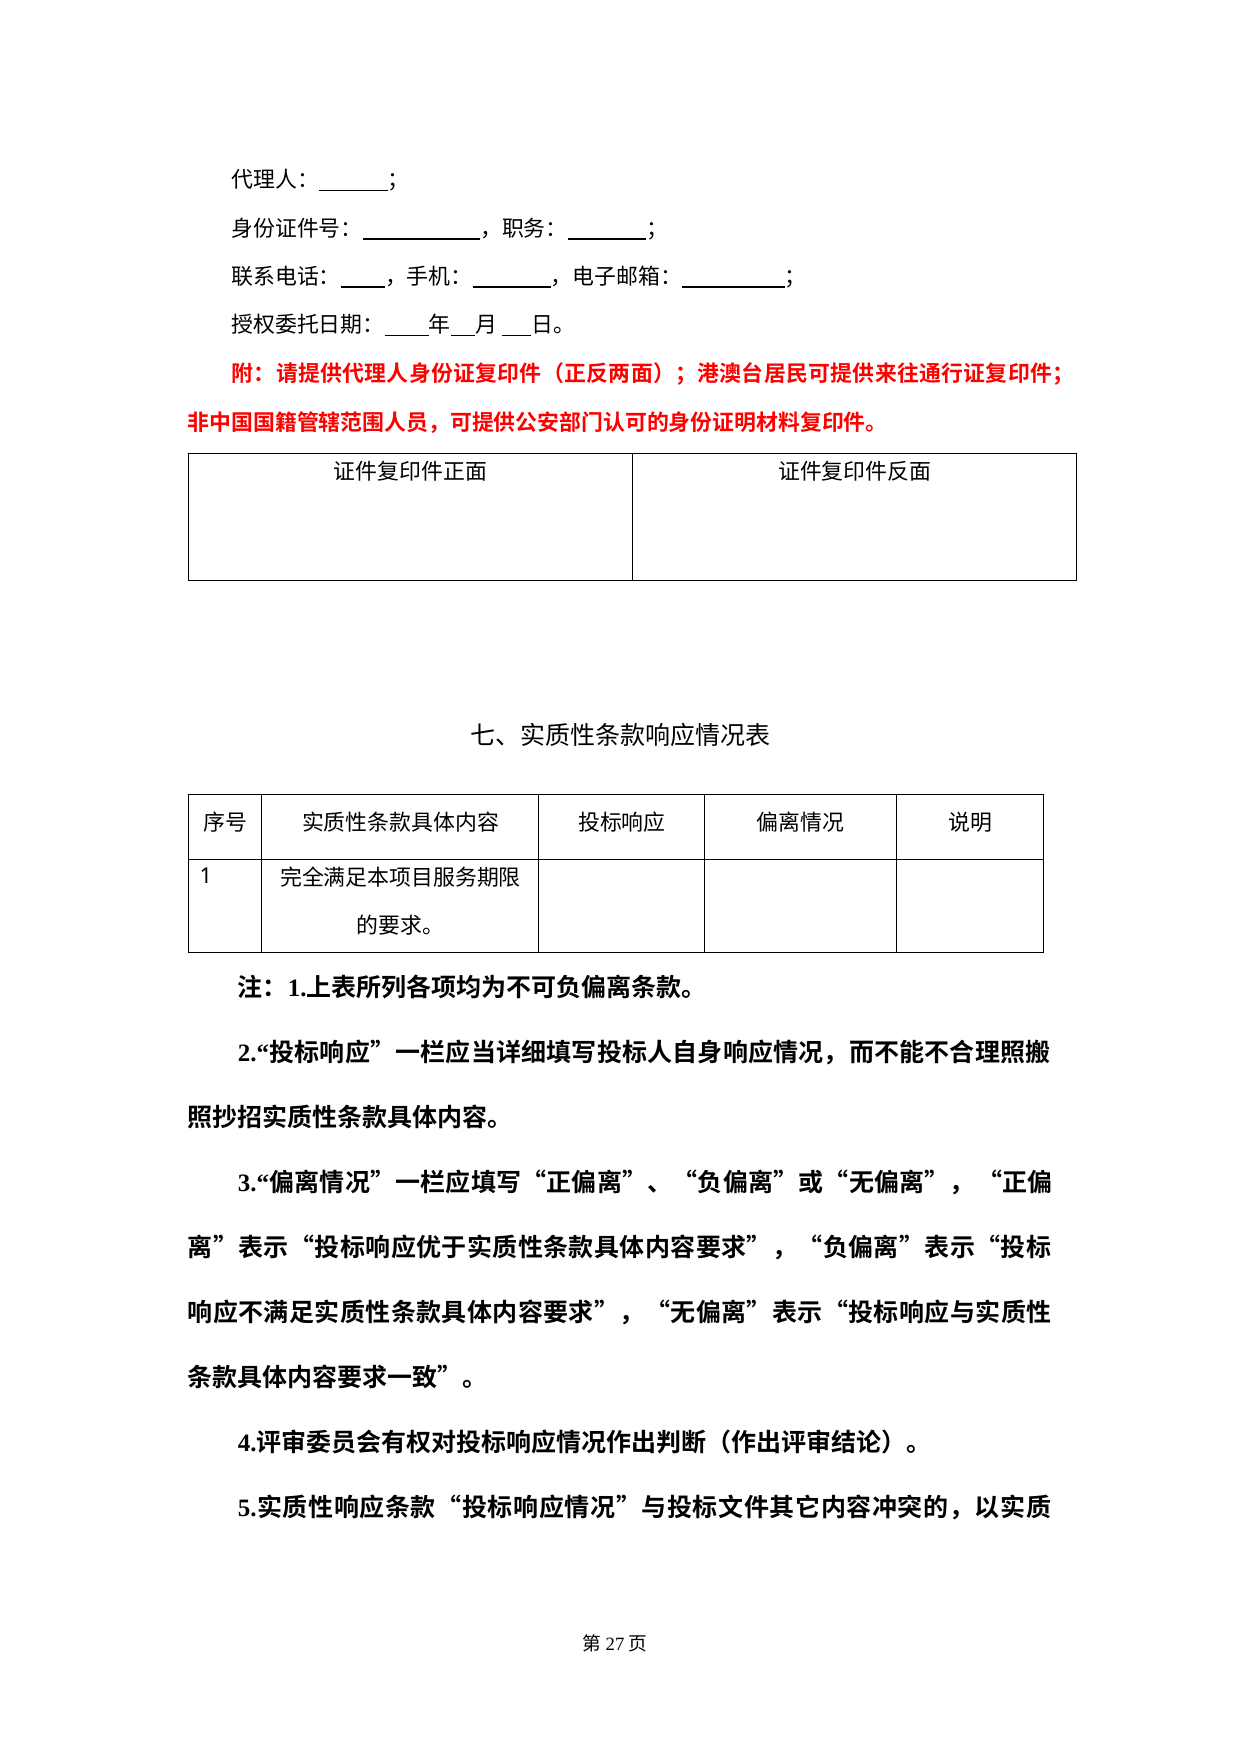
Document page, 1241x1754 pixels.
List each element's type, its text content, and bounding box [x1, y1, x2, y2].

table_cell 完全满足本项目服务期限的要求。 [262, 860, 538, 952]
table_header 偏离情况 [705, 795, 896, 859]
table_header 证件复印件反面 [633, 454, 1076, 579]
text 注：1.上表所列各项均为不可负偏离条款。 [187, 953, 1053, 1018]
text 3.“偏离情况”一栏应填写“正偏离”、“负偏离”或“无偏离”，“正偏离”表示“投标响应优于实质性条款具体内容要求”，“负偏离”表示“投标响应不满足实质性条款具体内容要求”，“无偏离”表示“投标响应与实质性条款具体内容要求一致”。 [187, 1148, 1053, 1408]
text 4.评审委员会有权对投标响应情况作出判断（作出评审结论）。 [187, 1408, 1053, 1473]
text 授权委托日期： 年 月 日。 [187, 307, 1053, 339]
text 附：请提供代理人身份证复印件（正反两面）；港澳台居民可提供来往通行证复印件；非中国国籍管辖范围人员，可提供公安部门认可的身份证明材料复印件。 [187, 355, 1053, 437]
table_cell 1 [189, 860, 261, 952]
table_header 说明 [897, 795, 1043, 859]
table_header 投标响应 [539, 795, 704, 859]
table_cell [539, 860, 704, 952]
table_cell [897, 860, 1043, 952]
table_header 证件复印件正面 [189, 454, 632, 579]
table_header 实质性条款具体内容 [262, 795, 538, 859]
table_cell [705, 860, 896, 952]
text 代理人： ； [187, 162, 1053, 194]
subtitle 七、实质性条款响应情况表 [187, 701, 1053, 766]
table_header 序号 [189, 795, 261, 859]
text 联系电话： ，手机： ，电子邮箱： ； [187, 259, 1053, 291]
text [187, 1473, 1053, 1538]
text 身份证件号： ，职务： ； [187, 210, 1053, 243]
text 2.“投标响应”一栏应当详细填写投标人自身响应情况，而不能不合理照搬照抄招实质性条款具体内容。 [187, 1018, 1053, 1148]
